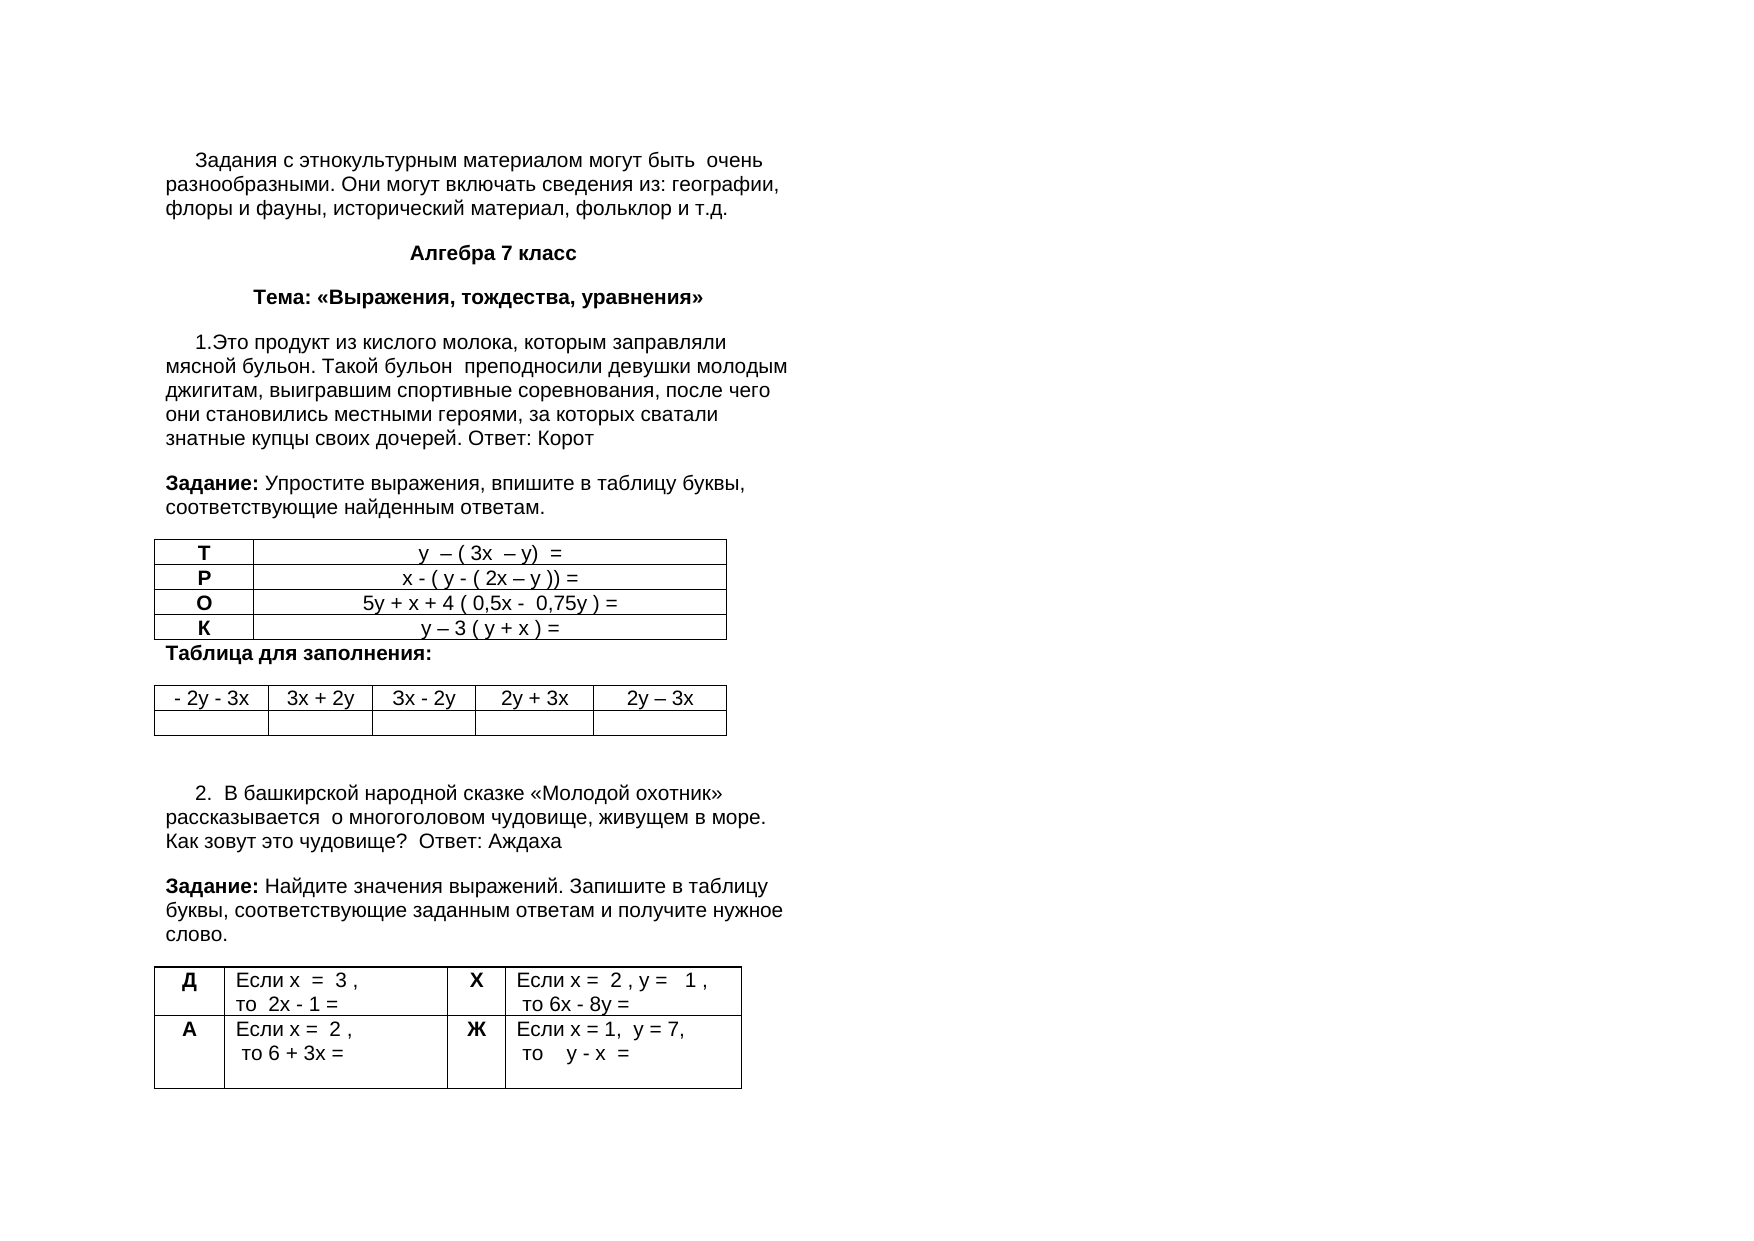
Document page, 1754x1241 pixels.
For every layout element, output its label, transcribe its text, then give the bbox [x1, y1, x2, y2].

text Задание: Упростите выражения, впишите в таблицу буквы, соответствующие найденным ответам. [165, 471, 791, 518]
table_cell [594, 711, 726, 735]
table_header Т [155, 540, 253, 564]
text 1.Это продукт из кислого молока, которым заправляли мясной бульон. Такой бульон преподносили девушки молодым джигитам, выигравшим спортивные соревнования, после чего они становились местными героями, за которых сватали знатные купцы своих дочерей. Ответ: Корот [165, 330, 791, 450]
table_header 2у + 3х [476, 686, 593, 710]
table_header у – ( 3х – у) = [254, 540, 726, 564]
table_header Д [155, 968, 224, 1015]
table_header - 2у - 3х [155, 686, 268, 710]
table_cell [476, 711, 593, 735]
text Задание: Найдите значения выражений. Запишите в таблицу буквы, соответствующие заданным ответам и получите нужное слово. [165, 874, 791, 946]
table_header 2у – 3х [594, 686, 726, 710]
table_cell 5у + х + 4 ( 0,5х - 0,75у ) = [254, 590, 726, 614]
table_cell [373, 711, 475, 735]
table_cell К [155, 615, 253, 639]
text 2. В башкирской народной сказке «Молодой охотник» рассказывается о многоголовом чудовище, живущем в море. Как зовут это чудовище? Ответ: Аждаха [165, 781, 791, 853]
table_cell Ж [448, 1016, 505, 1088]
text Алгебра 7 класс [165, 240, 791, 264]
table_cell [155, 711, 268, 735]
table_cell Если х = 1, у = 7, то у - х = [506, 1016, 741, 1088]
table_cell х - ( у - ( 2х – у )) = [254, 565, 726, 589]
table_header Зх - 2у [373, 686, 475, 710]
table_header Х [448, 968, 505, 1015]
table_header Если х = 2 , у = 1 , то 6х - 8у = [506, 968, 741, 1015]
table_header Если х = 3 , то 2х - 1 = [225, 968, 447, 1015]
table_cell О [155, 590, 253, 614]
table_cell [269, 711, 372, 735]
text Задания с этнокультурным материалом могут быть очень разнообразными. Они могут включать сведения из: географии, флоры и фауны, исторический материал, фольклор и т.д. [165, 148, 791, 219]
text Тема: «Выражения, тождества, уравнения» [165, 285, 791, 309]
text Таблица для заполнения: [165, 640, 791, 664]
table_cell Если х = 2 , то 6 + 3х = [225, 1016, 447, 1088]
table_cell А [155, 1016, 224, 1088]
table_header 3х + 2у [269, 686, 372, 710]
table_cell Р [155, 565, 253, 589]
table_cell у – 3 ( у + х ) = [254, 615, 726, 639]
